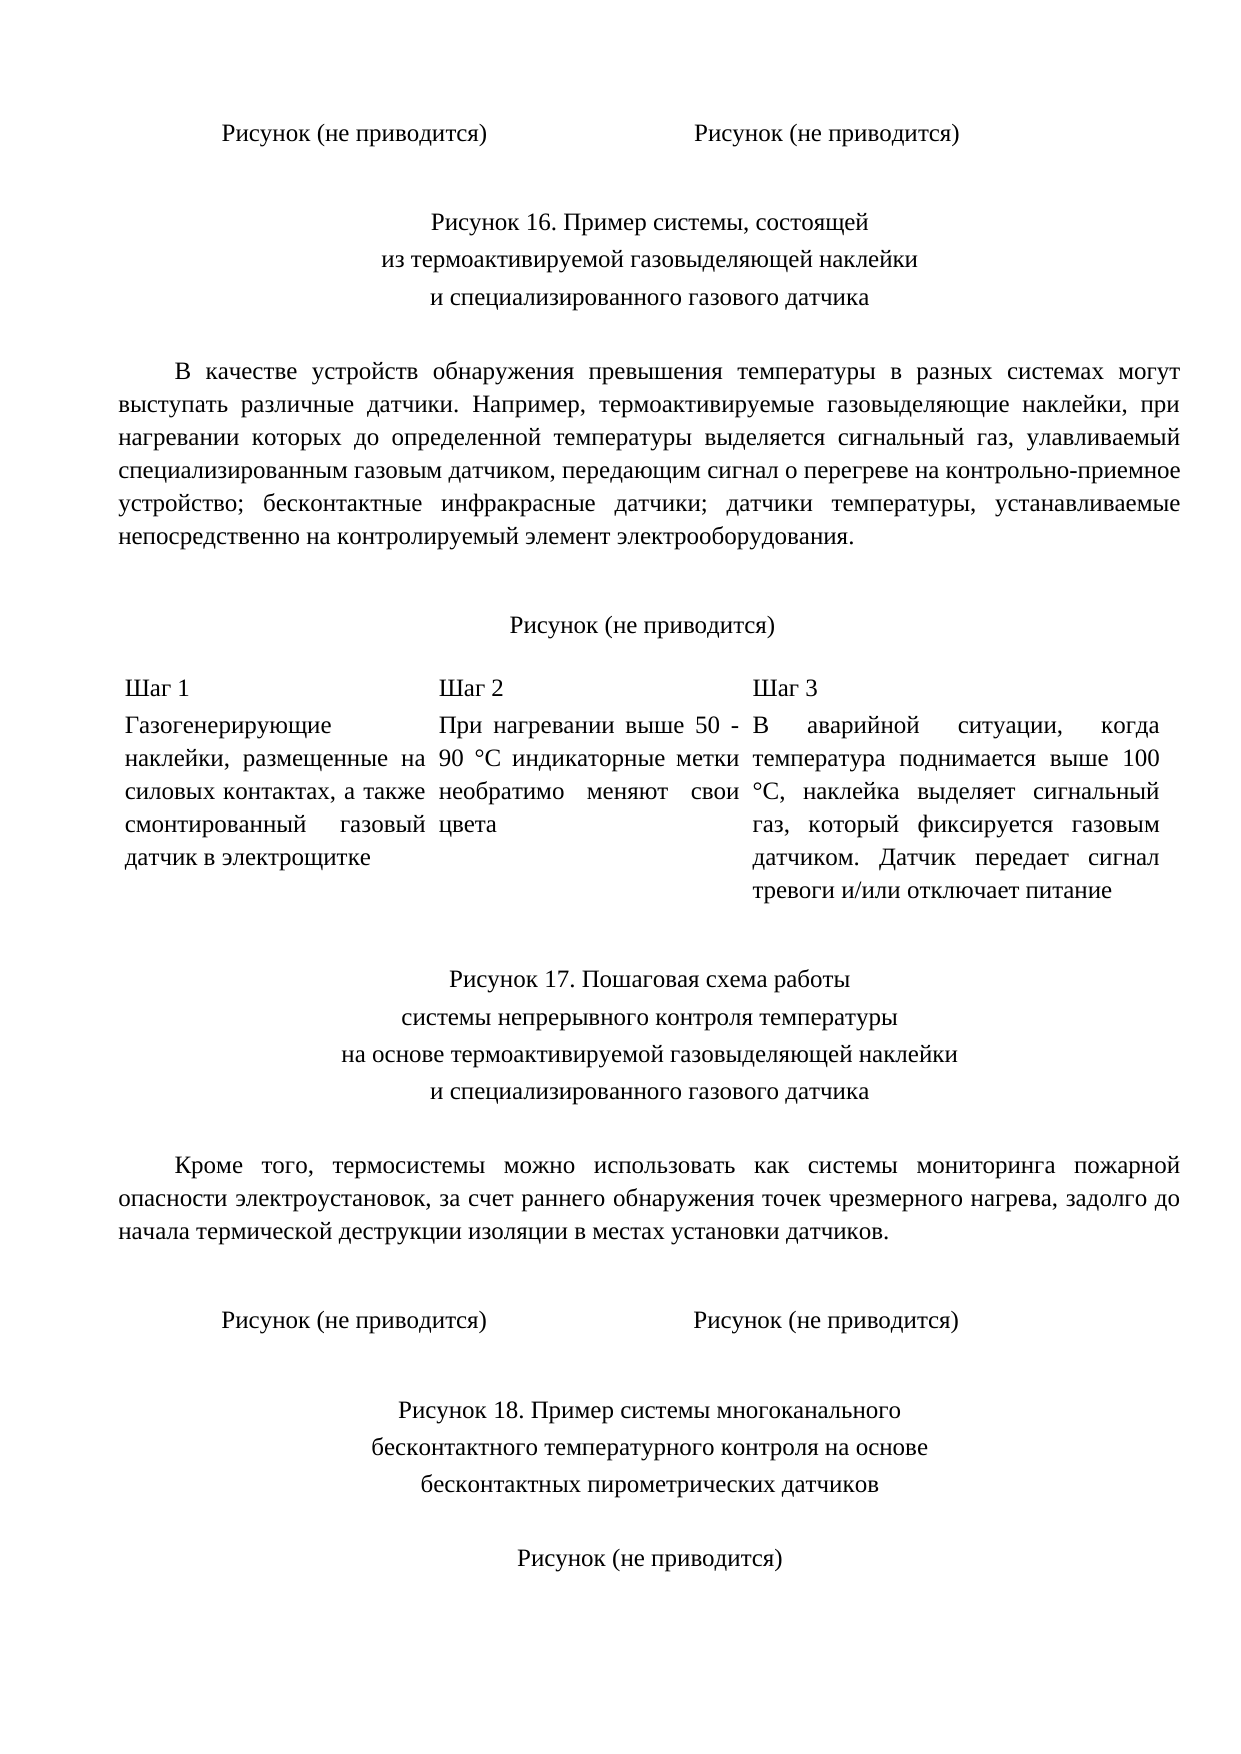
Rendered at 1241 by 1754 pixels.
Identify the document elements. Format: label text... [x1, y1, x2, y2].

table_cell Шаг 1 Газогенерирующие наклейки, размещенные на силовых контактах, а также смонтированный газовый датчик в электрощитке [118, 658, 432, 923]
text В качестве устройств обнаружения превышения температуры в разных системах могут выступать различные датчики. Например, термоактивируемые газовыделяющие наклейки, при нагревании которых до определенной температуры выделяется сигнальный газ, улавливаемый специализированным газовым датчиком, передающим сигнал о перегреве на контрольно-приемное устройство; бесконтактные инфракрасные датчики; датчики температуры, устанавливаемые непосредственно на контролируемый элемент электрооборудования. [118, 356, 1181, 550]
text и специализированного газового датчика [118, 1076, 1181, 1105]
text из термоактивируемой газовыделяющей наклейки [118, 244, 1181, 273]
text и специализированного газового датчика [118, 282, 1181, 311]
table_header Рисунок (не приводится) [590, 1291, 1062, 1353]
table_header Рисунок (не приводится) [118, 104, 591, 166]
table_header Рисунок (не приводится) [118, 596, 1166, 658]
text Рисунок (не приводится) [118, 1543, 1181, 1572]
table_cell Шаг 3 В аварийной ситуации, когда температура поднимается выше 100 °C, наклейка выделяет сигнальный газ, который фиксируется газовым датчиком. Датчик передает сигнал тревоги и/или отключает питание [746, 658, 1166, 923]
text Рисунок 17. Пошаговая схема работы [118, 964, 1181, 993]
text бесконтактного температурного контроля на основе [118, 1432, 1181, 1461]
table_cell Шаг 2 При нагревании выше 50 - 90 °C индикаторные метки необратимо меняют свои цвета [432, 658, 746, 923]
table_header Рисунок (не приводится) [591, 104, 1063, 166]
text Кроме того, термосистемы можно использовать как системы мониторинга пожарной опасности электроустановок, за счет раннего обнаружения точек чрезмерного нагрева, задолго до начала термической деструкции изоляции в местах установки датчиков. [118, 1150, 1181, 1245]
text системы непрерывного контроля температуры [118, 1002, 1181, 1030]
text Рисунок 16. Пример системы, состоящей [118, 207, 1181, 236]
text бесконтактных пирометрических датчиков [118, 1469, 1181, 1498]
table_header Рисунок (не приводится) [118, 1291, 590, 1353]
text Рисунок 18. Пример системы многоканального [118, 1395, 1181, 1423]
text на основе термоактивируемой газовыделяющей наклейки [118, 1039, 1181, 1068]
